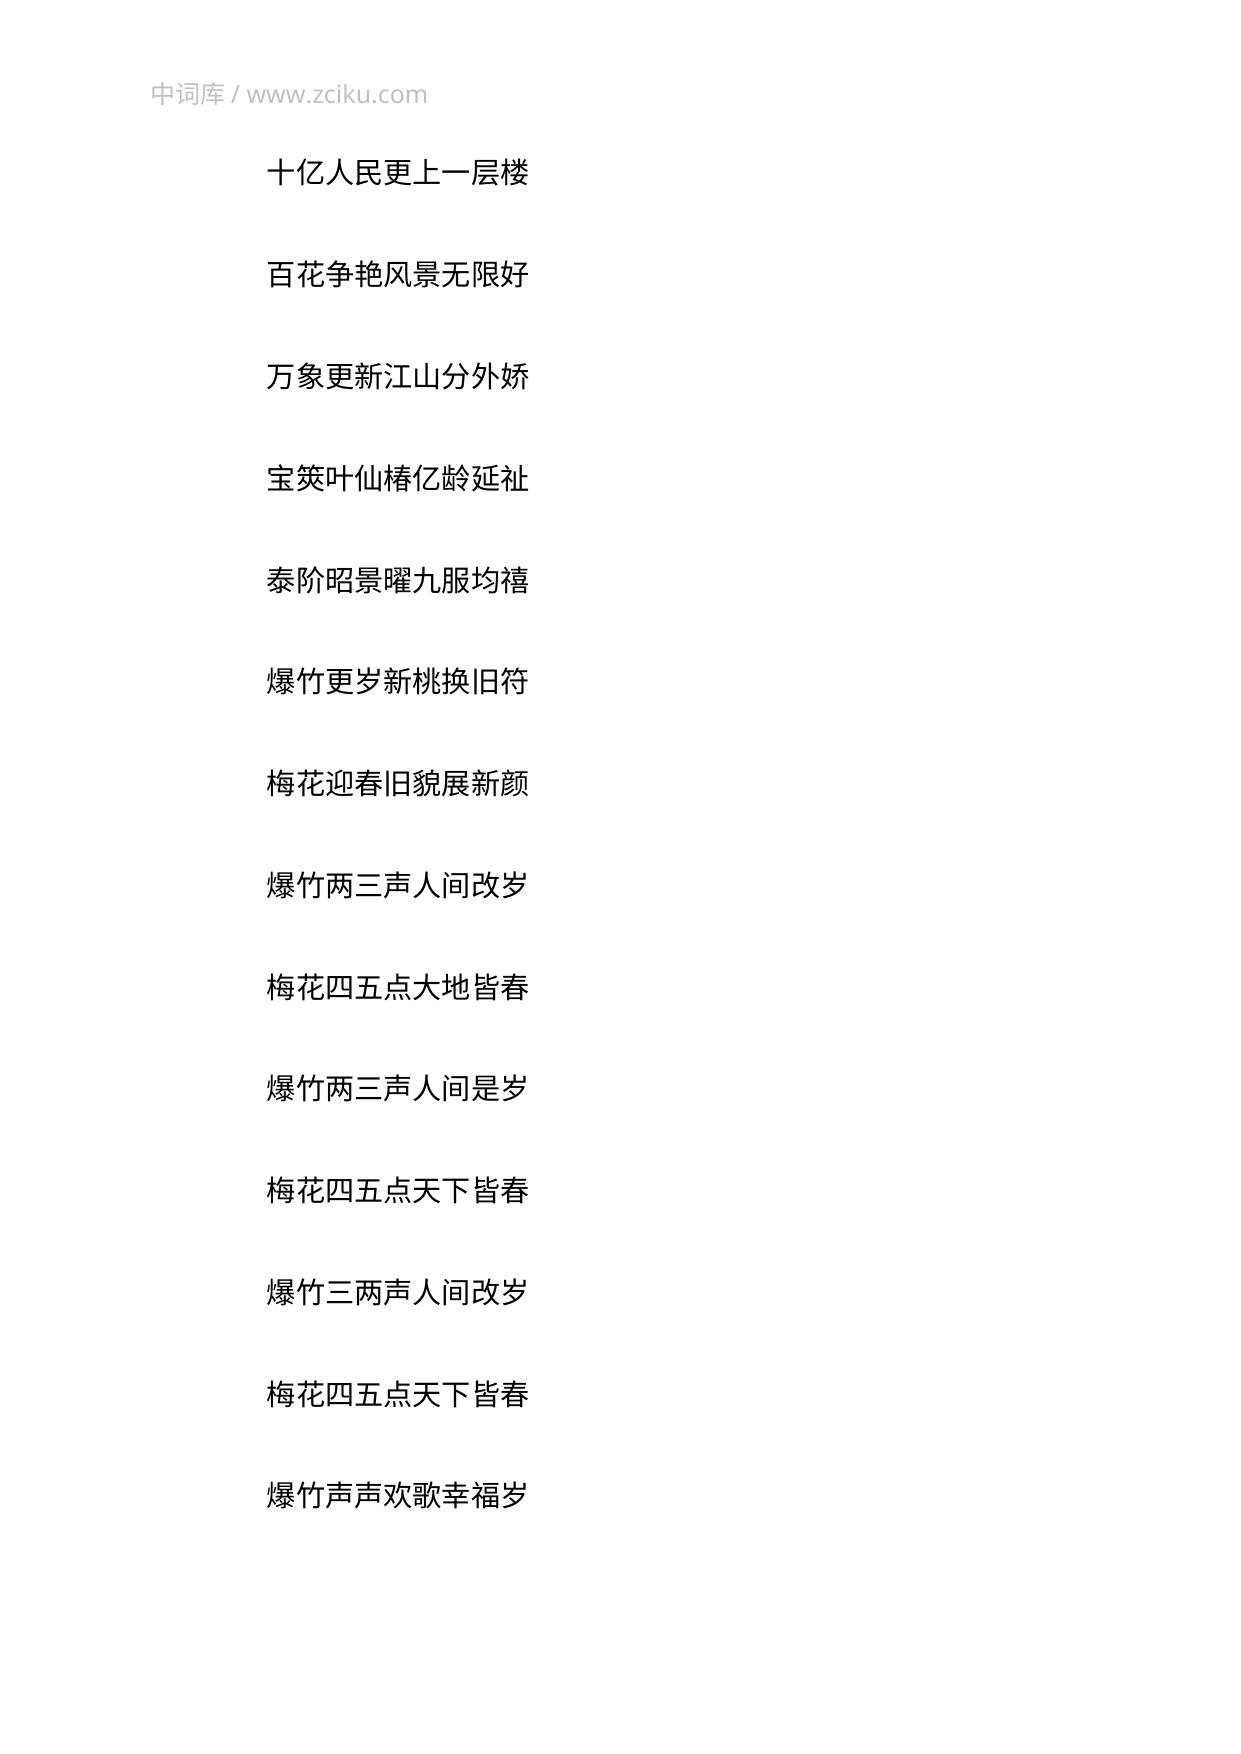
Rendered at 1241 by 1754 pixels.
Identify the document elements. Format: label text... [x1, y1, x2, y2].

text 宝筴叶仙椿亿龄延祉 [150, 455, 1090, 498]
text 爆竹声声欢歌幸福岁 [150, 1473, 1090, 1515]
text 梅花四五点天下皆春 [150, 1168, 1090, 1210]
text 爆竹两三声人间改岁 [150, 862, 1090, 905]
text 万象更新江山分外娇 [150, 353, 1090, 396]
text 爆竹更岁新桃换旧符 [150, 659, 1090, 701]
text 爆竹两三声人间是岁 [150, 1066, 1090, 1108]
text 泰阶昭景曜九服均禧 [150, 557, 1090, 599]
text 梅花四五点大地皆春 [150, 964, 1090, 1006]
text 十亿人民更上一层楼 [150, 150, 1090, 192]
text 爆竹三两声人间改岁 [150, 1269, 1090, 1312]
text 梅花迎春旧貌展新颜 [150, 761, 1090, 803]
text 百花争艳风景无限好 [150, 252, 1090, 294]
text 梅花四五点天下皆春 [150, 1371, 1090, 1413]
